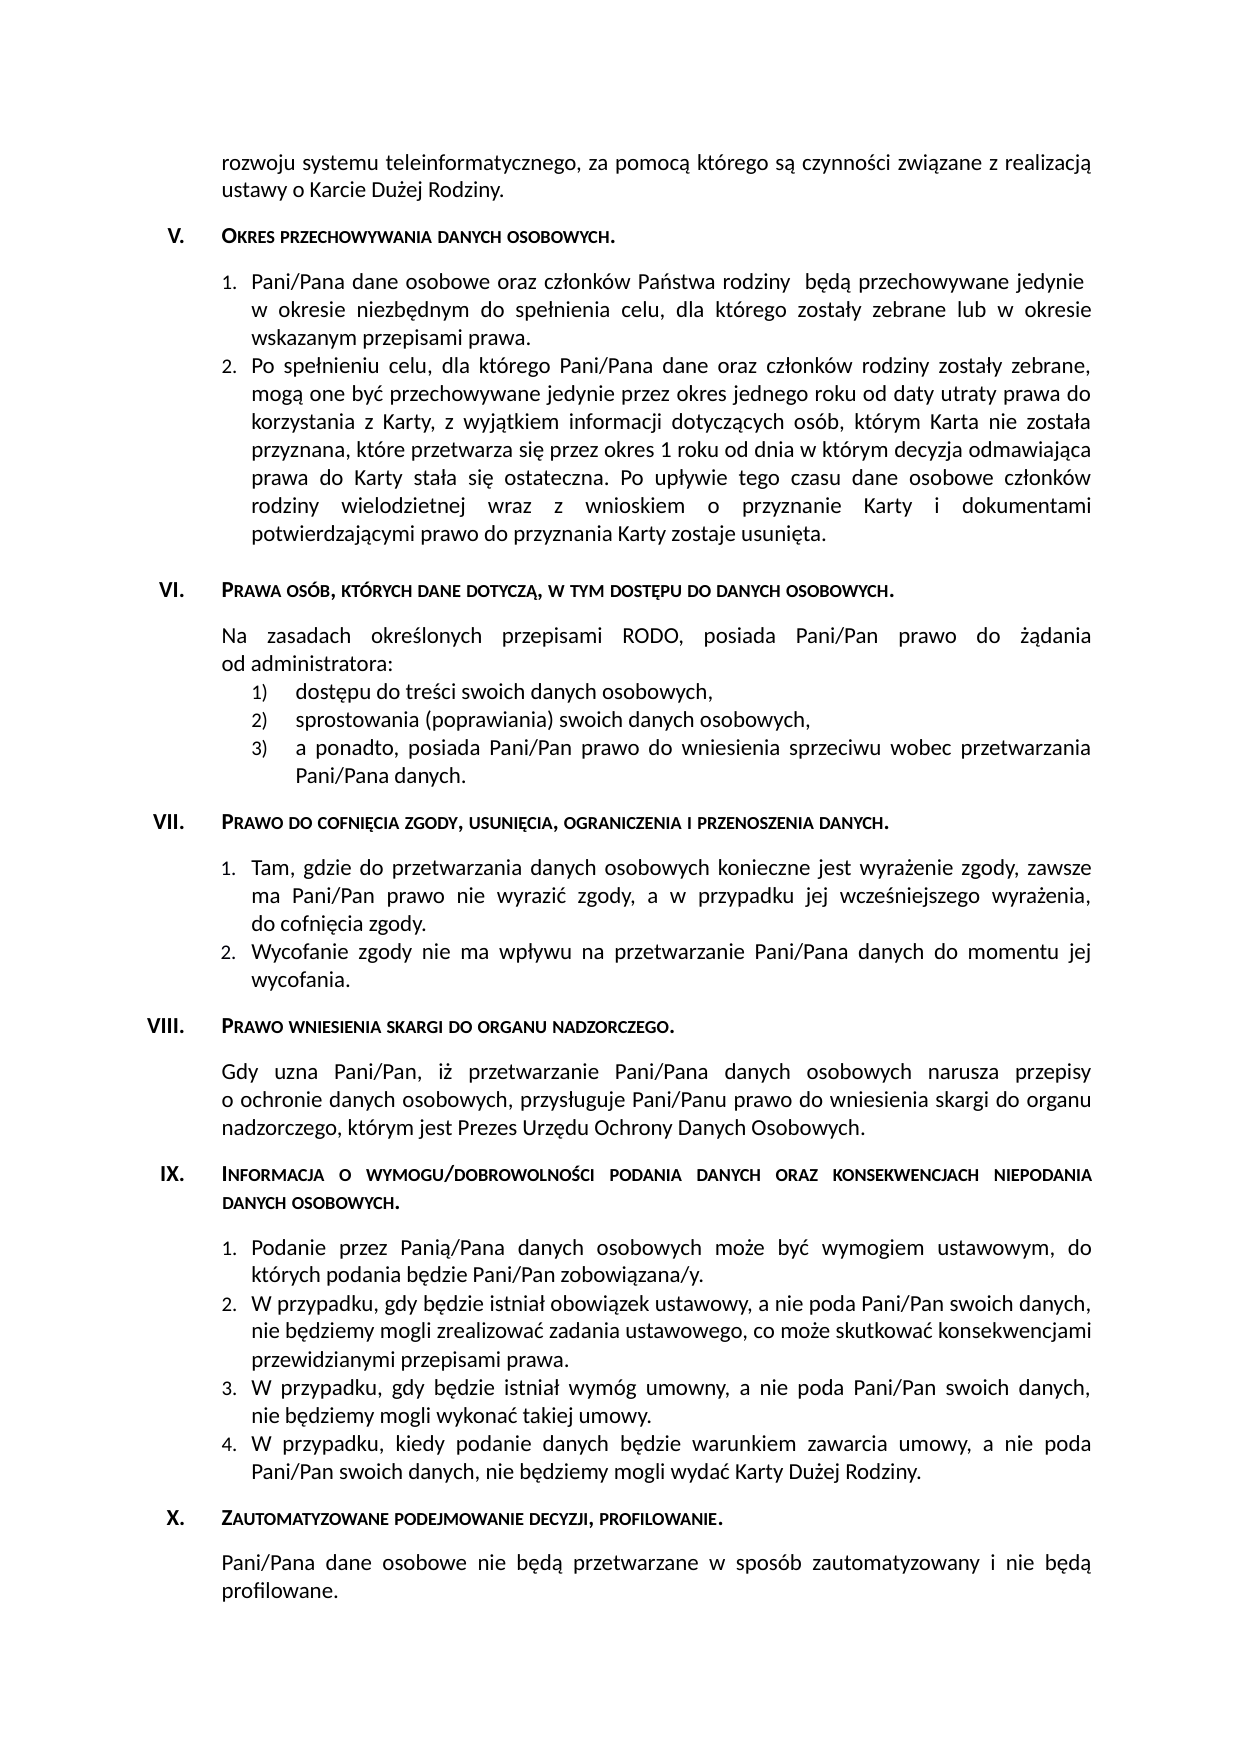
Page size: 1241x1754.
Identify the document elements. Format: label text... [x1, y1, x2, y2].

list W przypadku, kiedy podanie danych będzie warunkiem zawarcia umowy, a nie poda Pani/Pan swoich danych, nie będziemy mogli wydać Karty Dużej Rodziny. [221, 1429, 1093, 1485]
list dostępu do treści swoich danych osobowych, [251, 677, 1093, 705]
list sprostowania (poprawiania) swoich danych osobowych, [251, 705, 1093, 733]
list W przypadku, gdy będzie istniał wymóg umowny, a nie poda Pani/Pan swoich danych, nie będziemy mogli wykonać takiej umowy. [221, 1373, 1093, 1429]
list Pani/Pana dane osobowe nie będą przetwarzane w sposób zautomatyzowany i nie będą profilowane. [221, 1548, 1093, 1604]
list Okres przechowywania danych osobowych. [185, 221, 1093, 249]
list Zautomatyzowane podejmowanie decyzji, profilowanie. [185, 1503, 1093, 1531]
subtitle Tam, gdzie do przetwarzania danych osobowych konieczne jest wyrażenie zgody, zawsze ma Pani/Pan prawo nie wyrazić zgody, a w przypadku jej wcześniejszego wyrażenia, do cofnięcia zgody. [236, 853, 1093, 937]
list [221, 148, 1093, 204]
list Po spełnieniu celu, dla którego Pani/Pana dane oraz członków rodziny zostały zebrane, mogą one być przechowywane jedynie przez okres jednego roku od daty utraty prawa do korzystania z Karty, z wyjątkiem informacji dotyczących osób, którym Karta nie została przyznana, które przetwarza się przez okres 1 roku od dnia w którym decyzja odmawiająca prawa do Karty stała się ostateczna. Po upływie tego czasu dane osobowe członków rodziny wielodzietnej wraz z wnioskiem o przyznanie Karty i dokumentami potwierdzającymi prawo do przyznania Karty zostaje usunięta. [221, 351, 1093, 547]
list W przypadku, gdy będzie istniał obowiązek ustawowy, a nie poda Pani/Pan swoich danych, nie będziemy mogli zrealizować zadania ustawowego, co może skutkować konsekwencjami przewidzianymi przepisami prawa. [221, 1289, 1093, 1373]
list Pani/Pana dane osobowe oraz członków Państwa rodziny będą przechowywane jedynie w okresie niezbędnym do spełnienia celu, dla którego zostały zebrane lub w okresie wskazanym przepisami prawa. [221, 267, 1093, 351]
list Informacja o wymogu/dobrowolności podania danych oraz konsekwencjach niepodania danych osobowych. [185, 1159, 1093, 1215]
list Na zasadach określonych przepisami RODO, posiada Pani/Pan prawo do żądania od administratora: [221, 621, 1093, 677]
list Prawo wniesienia skargi do organu nadzorczego. [185, 1011, 1093, 1039]
list Gdy uzna Pani/Pan, iż przetwarzanie Pani/Pana danych osobowych narusza przepisy o ochronie danych osobowych, przysługuje Pani/Panu prawo do wniesienia skargi do organu nadzorczego, którym jest Prezes Urzędu Ochrony Danych Osobowych. [221, 1057, 1093, 1141]
list Prawa osób, których dane dotyczą, w tym dostępu do danych osobowych. [185, 576, 1093, 603]
subtitle Wycofanie zgody nie ma wpływu na przetwarzanie Pani/Pana danych do momentu jej wycofania. [236, 937, 1093, 993]
list Prawo do cofnięcia zgody, usunięcia, ograniczenia i przenoszenia danych. [185, 807, 1093, 835]
list Podanie przez Panią/Pana danych osobowych może być wymogiem ustawowym, do których podania będzie Pani/Pan zobowiązana/y. [221, 1233, 1093, 1289]
list a ponadto, posiada Pani/Pan prawo do wniesienia sprzeciwu wobec przetwarzania Pani/Pana danych. [251, 733, 1093, 789]
